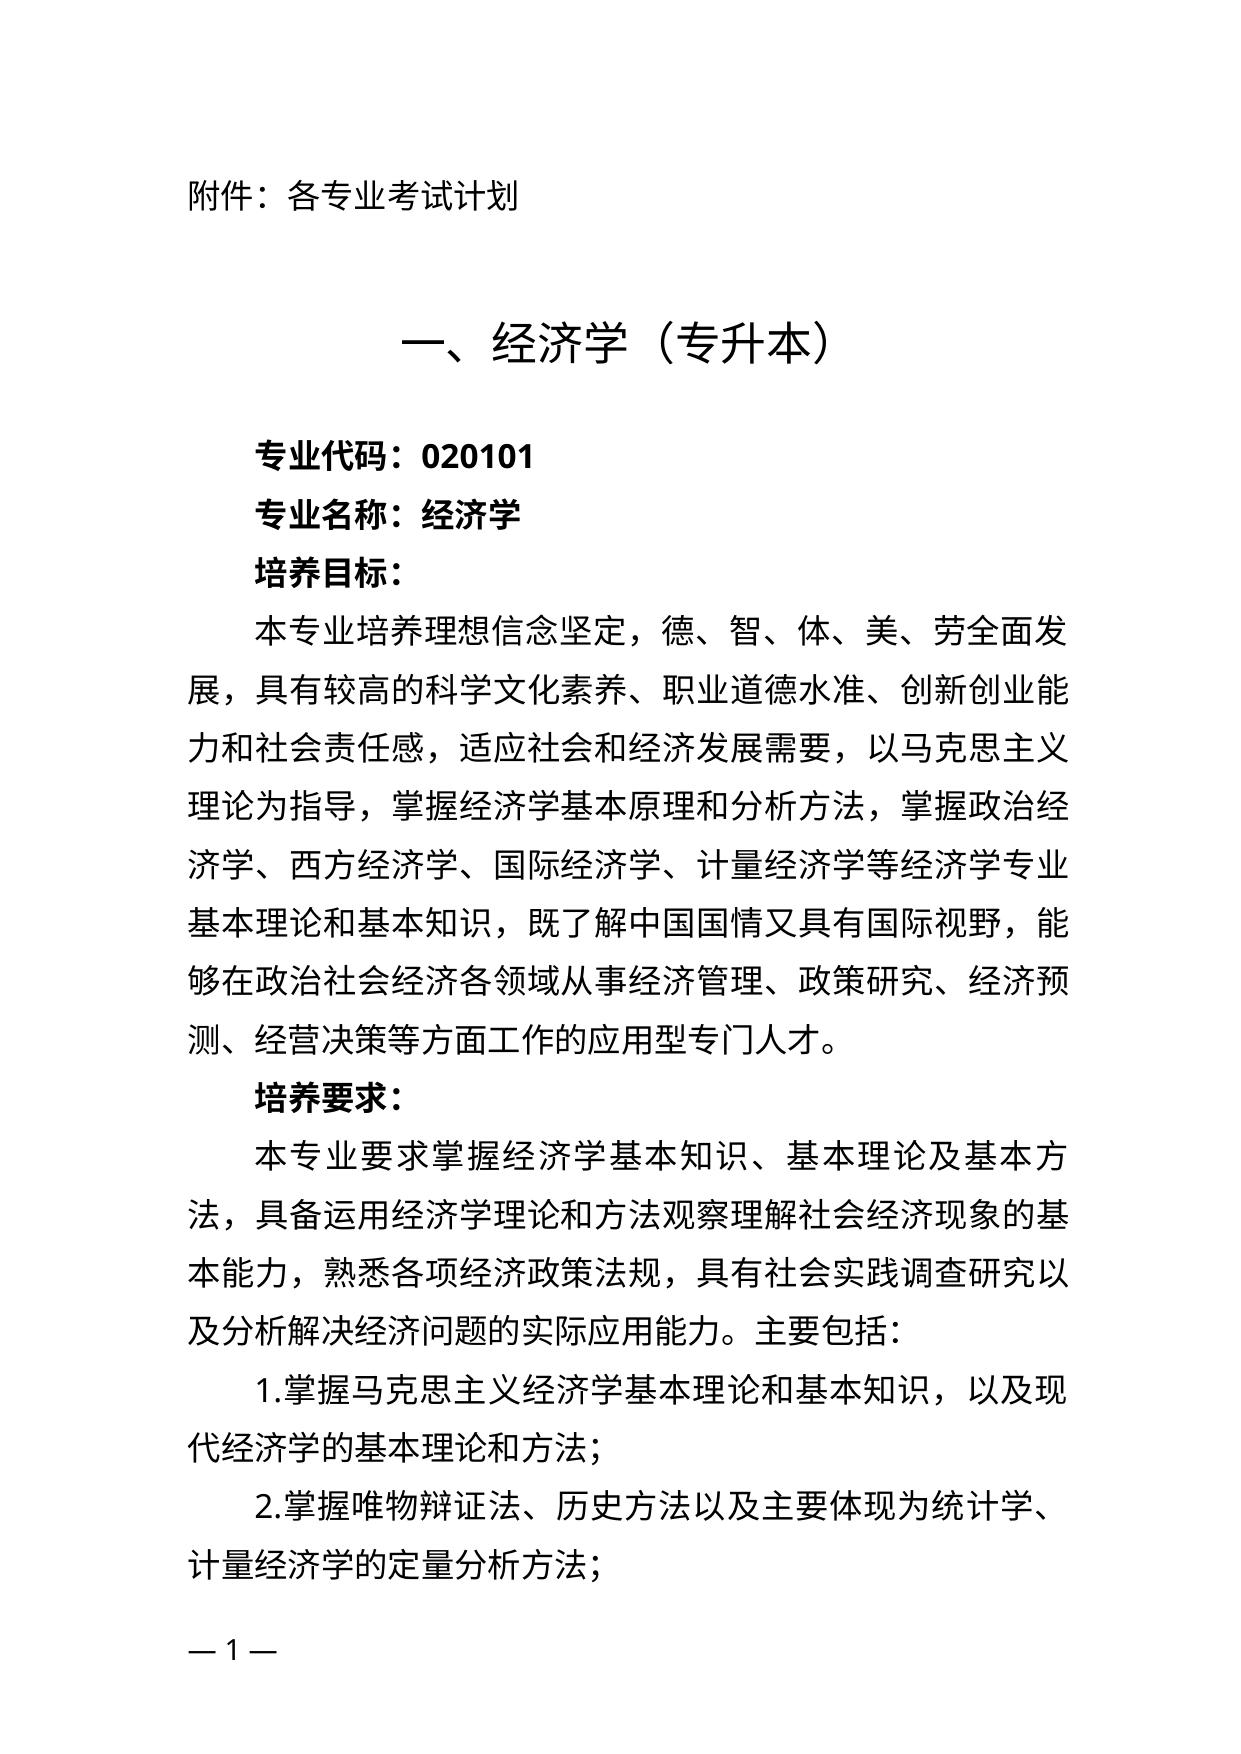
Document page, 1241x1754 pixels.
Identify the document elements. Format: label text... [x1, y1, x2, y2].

text 培养要求： [187, 1064, 1070, 1122]
text 1.掌握马克思主义经济学基本理论和基本知识，以及现代经济学的基本理论和方法； [187, 1355, 1070, 1472]
text 专业代码：020101 [187, 422, 1070, 480]
text 2.掌握唯物辩证法、历史方法以及主要体现为统计学、计量经济学的定量分析方法； [187, 1472, 1070, 1589]
text 本专业要求掌握经济学基本知识、基本理论及基本方法，具备运用经济学理论和方法观察理解社会经济现象的基本能力，熟悉各项经济政策法规，具有社会实践调查研究以及分析解决经济问题的实际应用能力。主要包括： [187, 1122, 1070, 1355]
text 专业名称：经济学 [187, 480, 1070, 539]
text 本专业培养理想信念坚定，德、智、体、美、劳全面发展，具有较高的科学文化素养、职业道德水准、创新创业能力和社会责任感，适应社会和经济发展需要，以马克思主义理论为指导，掌握经济学基本原理和分析方法，掌握政治经济学、西方经济学、国际经济学、计量经济学等经济学专业基本理论和基本知识，既了解中国国情又具有国际视野，能够在政治社会经济各领域从事经济管理、政策研究、经济预测、经营决策等方面工作的应用型专门人才。 [187, 597, 1070, 1064]
subtitle 一、经济学（专升本） [187, 292, 1070, 389]
text 培养目标： [187, 539, 1070, 597]
text 附件：各专业考试计划 [187, 162, 1070, 227]
